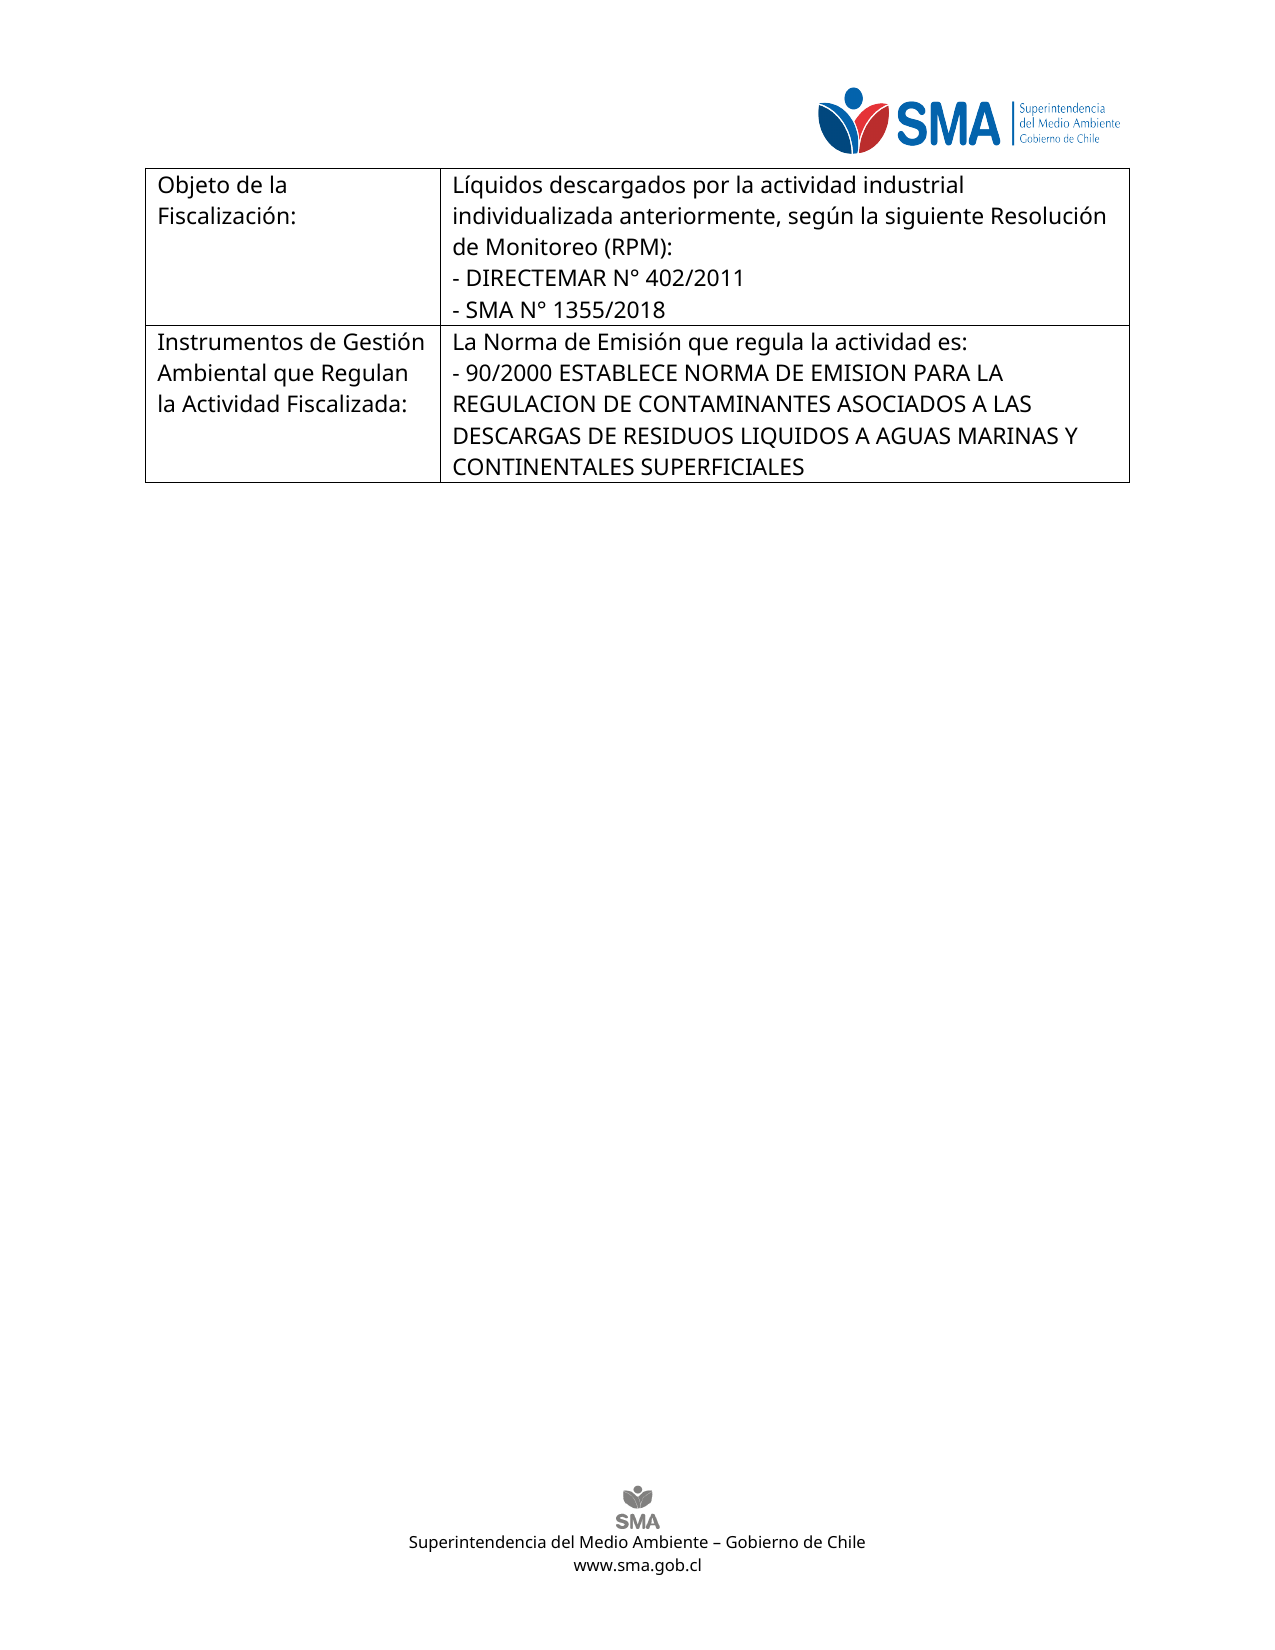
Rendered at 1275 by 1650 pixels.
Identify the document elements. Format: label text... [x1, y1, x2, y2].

picture [808, 73, 1130, 168]
table_cell Instrumentos de Gestión Ambiental que Regulan la Actividad Fiscalizada: [146, 326, 440, 482]
picture [614, 1483, 661, 1531]
table_cell Materia Específica Objeto de la Fiscalización: [146, 169, 440, 325]
table_cell La Norma de Emisión que regula la actividad es: - 90/2000 ESTABLECE NORMA DE EMISION PARA LA REGULACION DE CONTAMINANTES ASOCIADOS A LAS DESCARGAS DE RESIDUOS LIQUIDOS A AGUAS MARINAS Y CONTINENTALES SUPERFICIALES [441, 326, 1129, 482]
